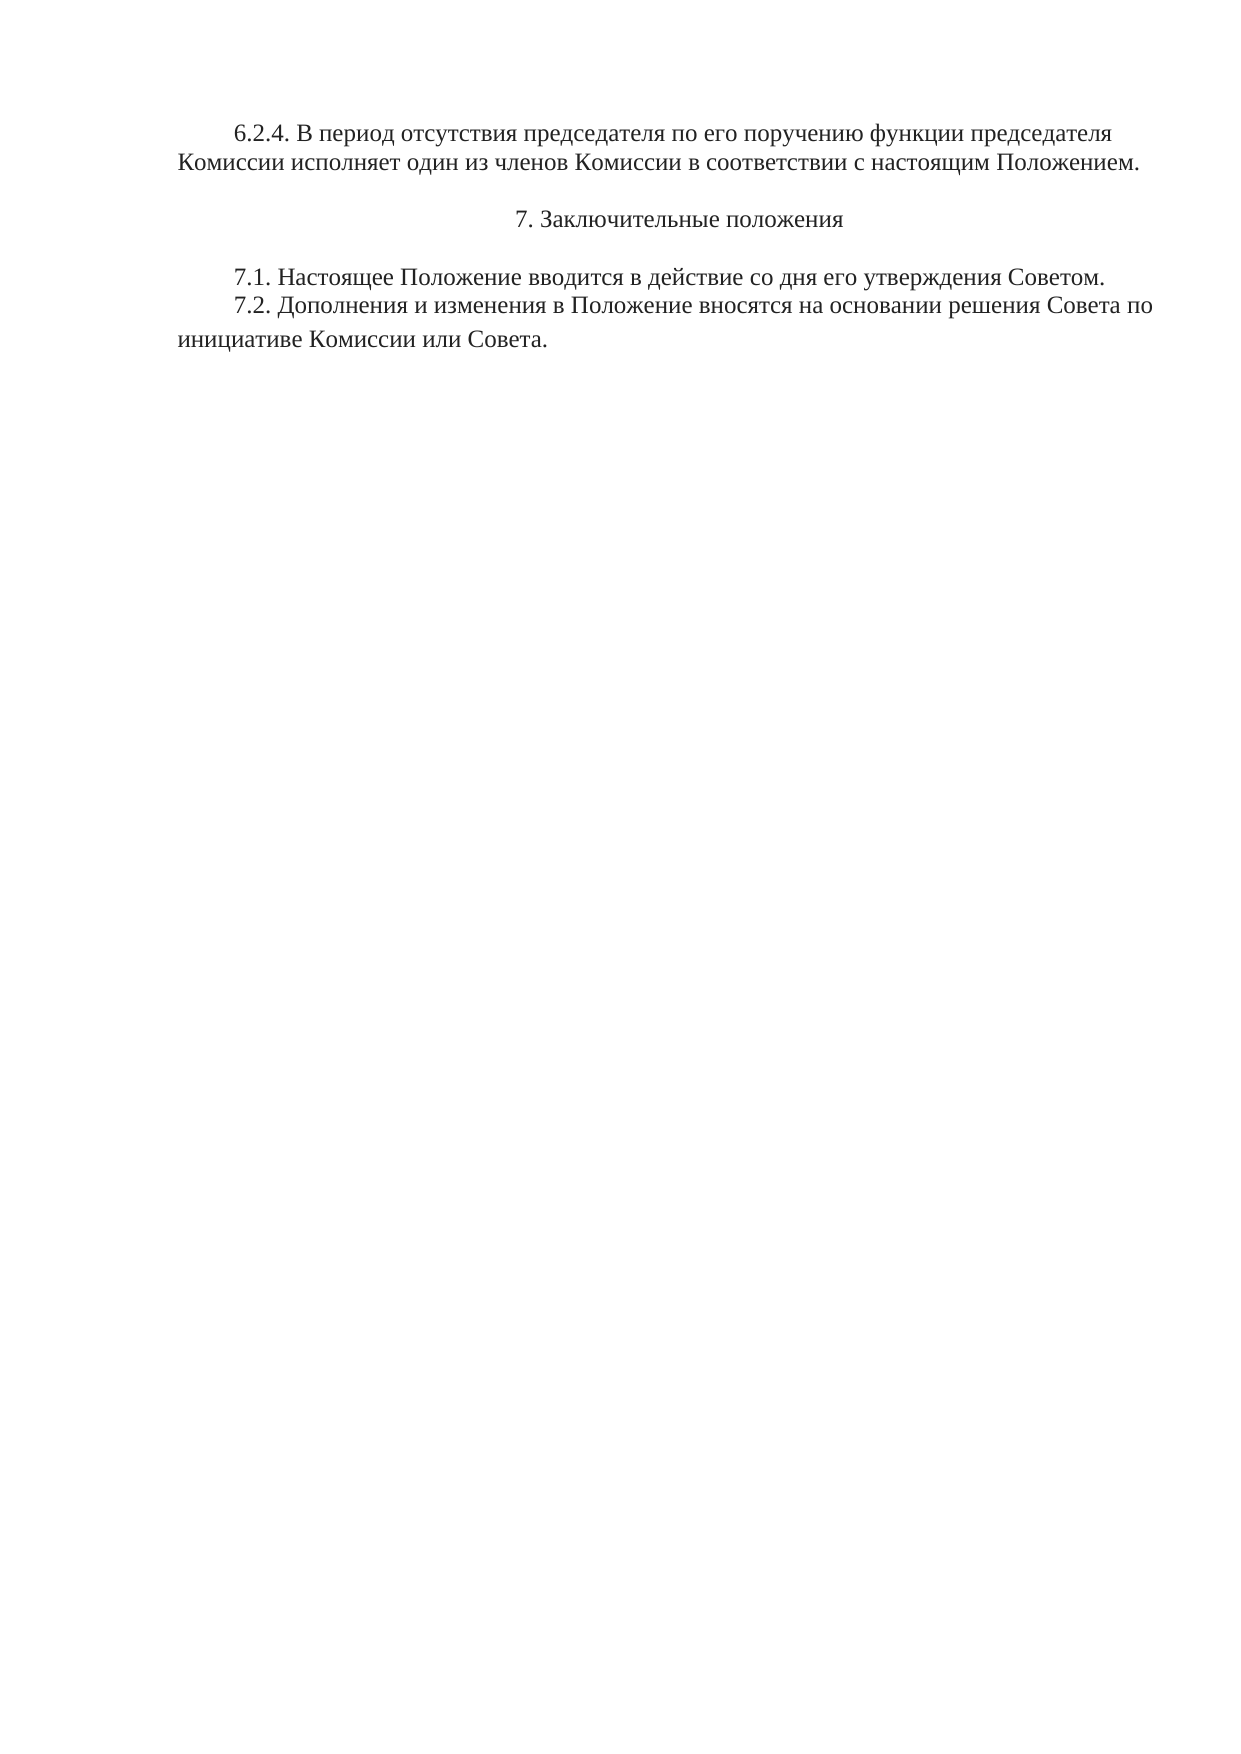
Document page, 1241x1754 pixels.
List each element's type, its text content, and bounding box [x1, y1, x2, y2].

text 7. Заключительные положения [177, 204, 1181, 233]
text 7.2. Дополнения и изменения в Положение вносятся на основании решения Совета по инициативе Комиссии или Совета. [177, 291, 1181, 352]
text 7.1. Настоящее Положение вводится в действие со дня его утверждения Советом. [177, 262, 1181, 291]
text 6.2.4. В период отсутствия председателя по его поручению функции председателя Комиссии исполняет один из членов Комиссии в соответствии с настоящим Положением. [177, 118, 1181, 176]
